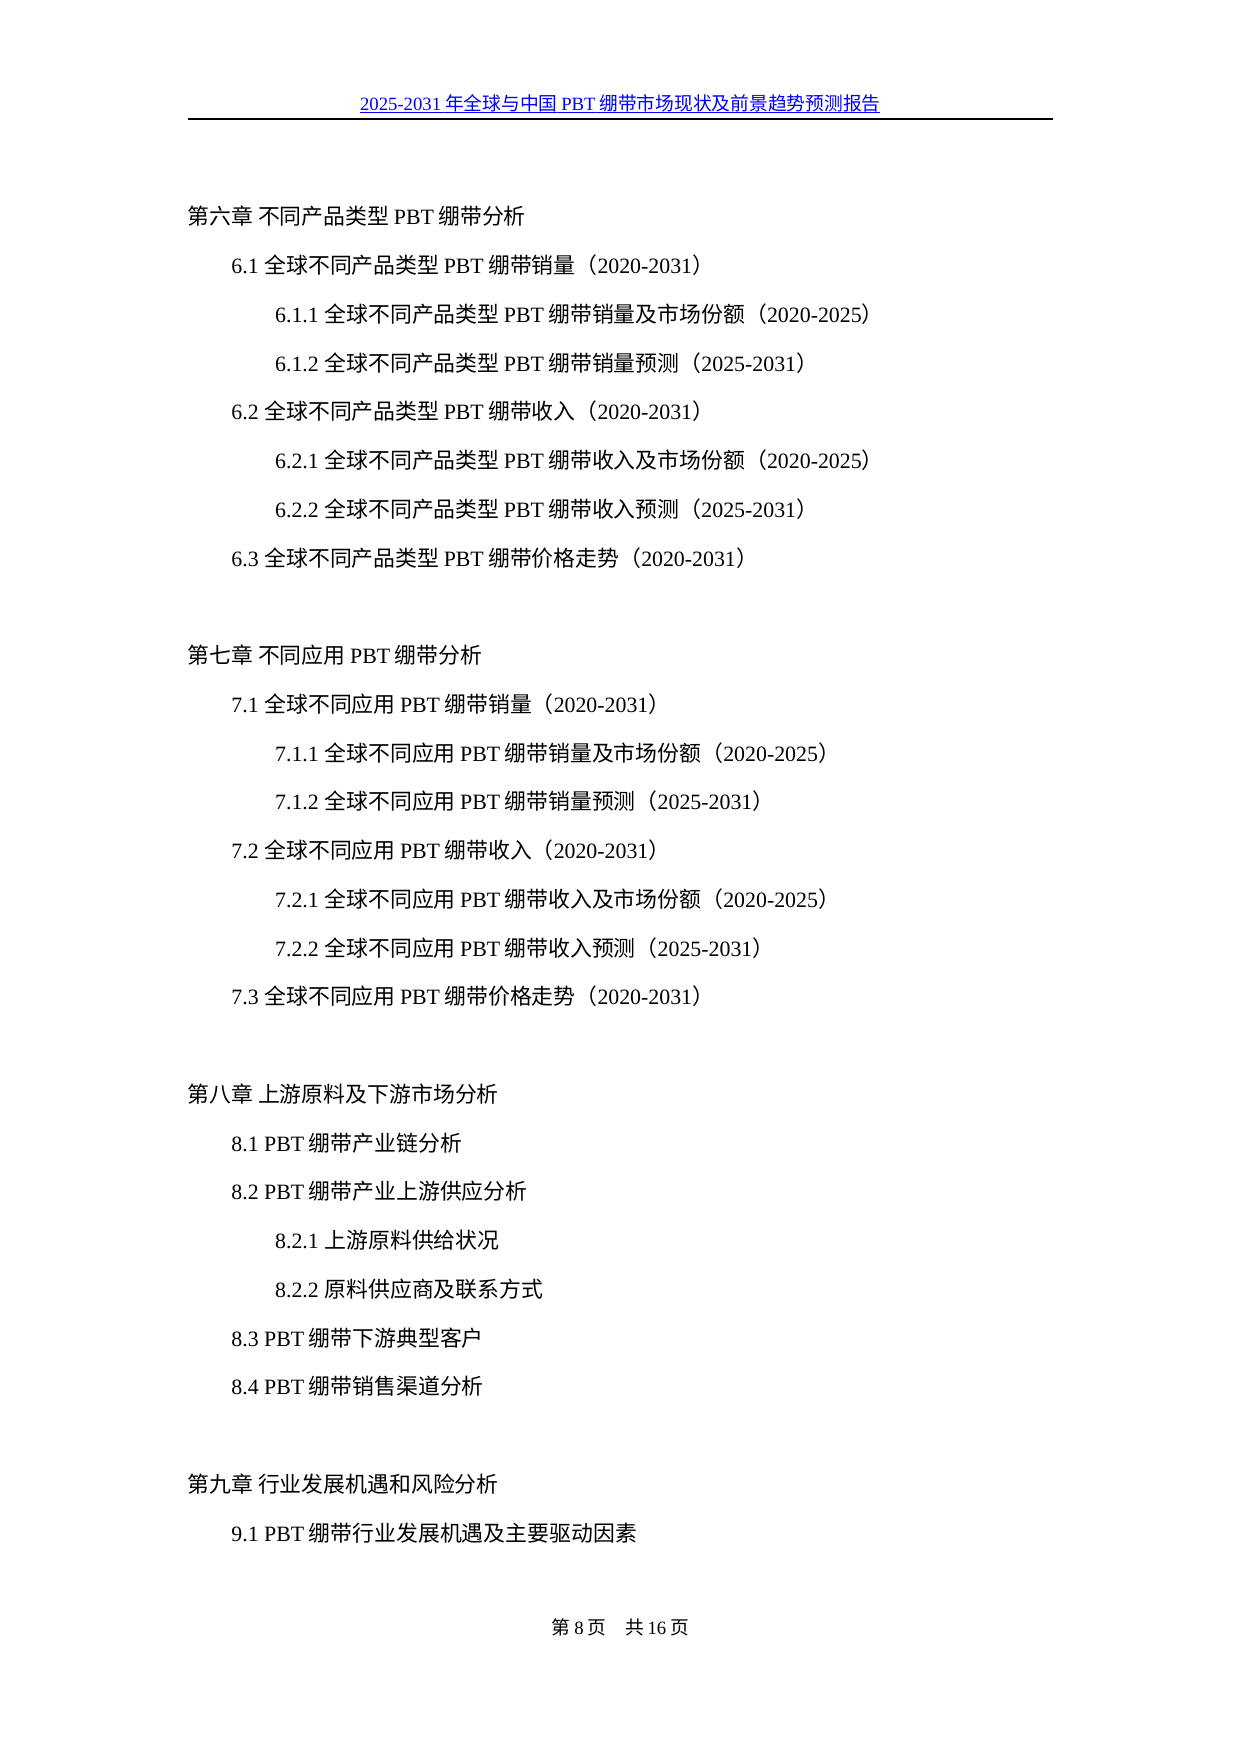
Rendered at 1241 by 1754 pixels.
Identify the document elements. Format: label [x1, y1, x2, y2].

text [187, 150, 1053, 1548]
